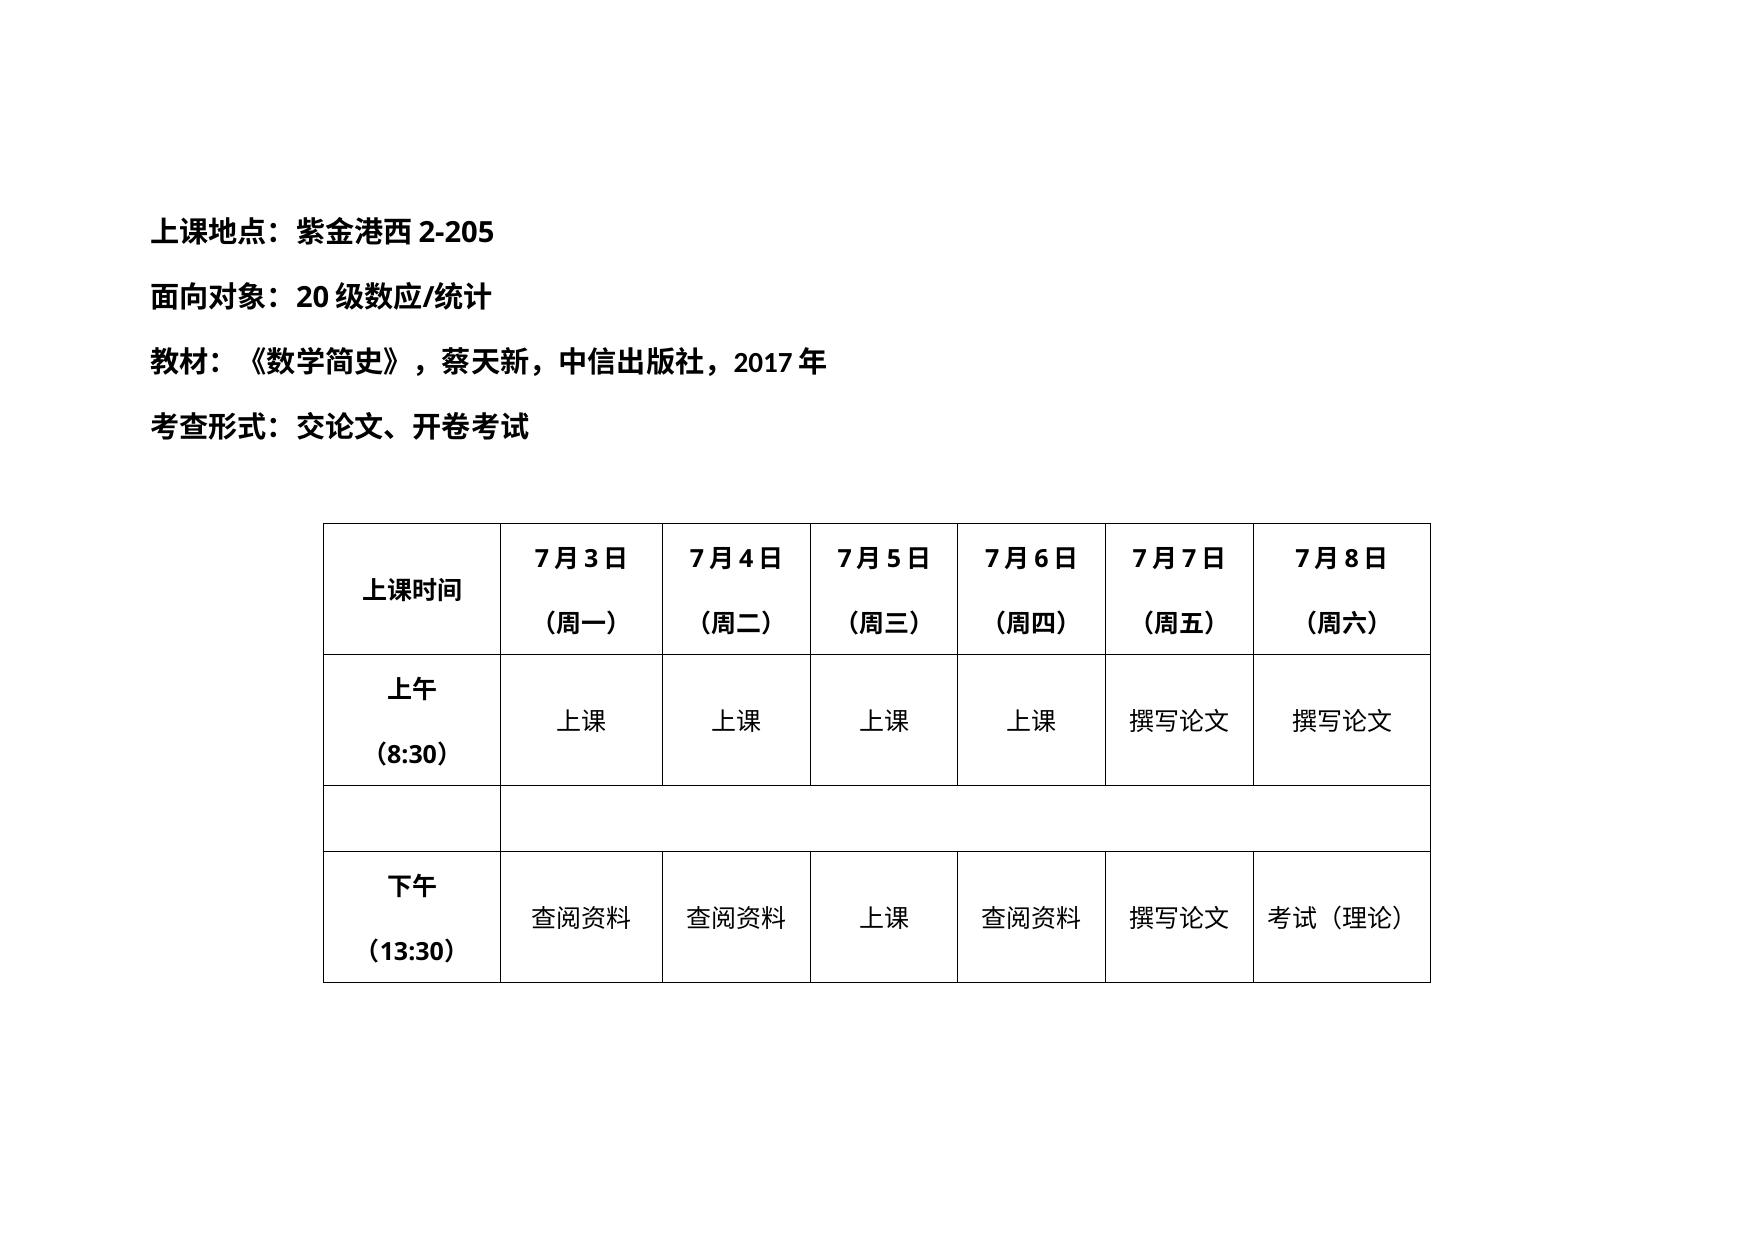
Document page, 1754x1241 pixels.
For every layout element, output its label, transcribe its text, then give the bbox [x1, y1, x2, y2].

table_cell 上课 [501, 655, 662, 785]
table_cell 撰写论文 [1254, 655, 1430, 785]
table_cell [501, 786, 1430, 851]
text 考查形式：交论文、开卷考试 [150, 393, 1604, 458]
table_cell 撰写论文 [1106, 852, 1253, 982]
table_cell 上课 [663, 655, 810, 785]
table_cell 上课 [958, 655, 1105, 785]
table_header 7月3日 （周一） [501, 524, 662, 654]
table_header 7月8日 （周六） [1254, 524, 1430, 654]
table_cell 查阅资料 [663, 852, 810, 982]
table_header 7月7日 （周五） [1106, 524, 1253, 654]
text 面向对象：20级数应/统计 [150, 263, 1604, 328]
table_header 7月4日 （周二） [663, 524, 810, 654]
table_cell 下午（13:30） [324, 852, 500, 982]
text 教材：《数学简史》，蔡天新，中信出版社，2017年 [150, 328, 1604, 393]
table_cell 查阅资料 [501, 852, 662, 982]
text 上课地点：紫金港西2-205 [150, 198, 1604, 263]
table_header 7月6日 （周四） [958, 524, 1105, 654]
table_cell 考试（理论） [1254, 852, 1430, 982]
table_header 上课时间 [324, 524, 500, 654]
table_cell 上课 [811, 655, 957, 785]
table_cell 撰写论文 [1106, 655, 1253, 785]
table_cell 上午 （8:30） [324, 655, 500, 785]
table_header 7月5日 （周三） [811, 524, 957, 654]
table_cell 上课 [811, 852, 957, 982]
table_cell [324, 786, 500, 851]
table_cell 查阅资料 [958, 852, 1105, 982]
